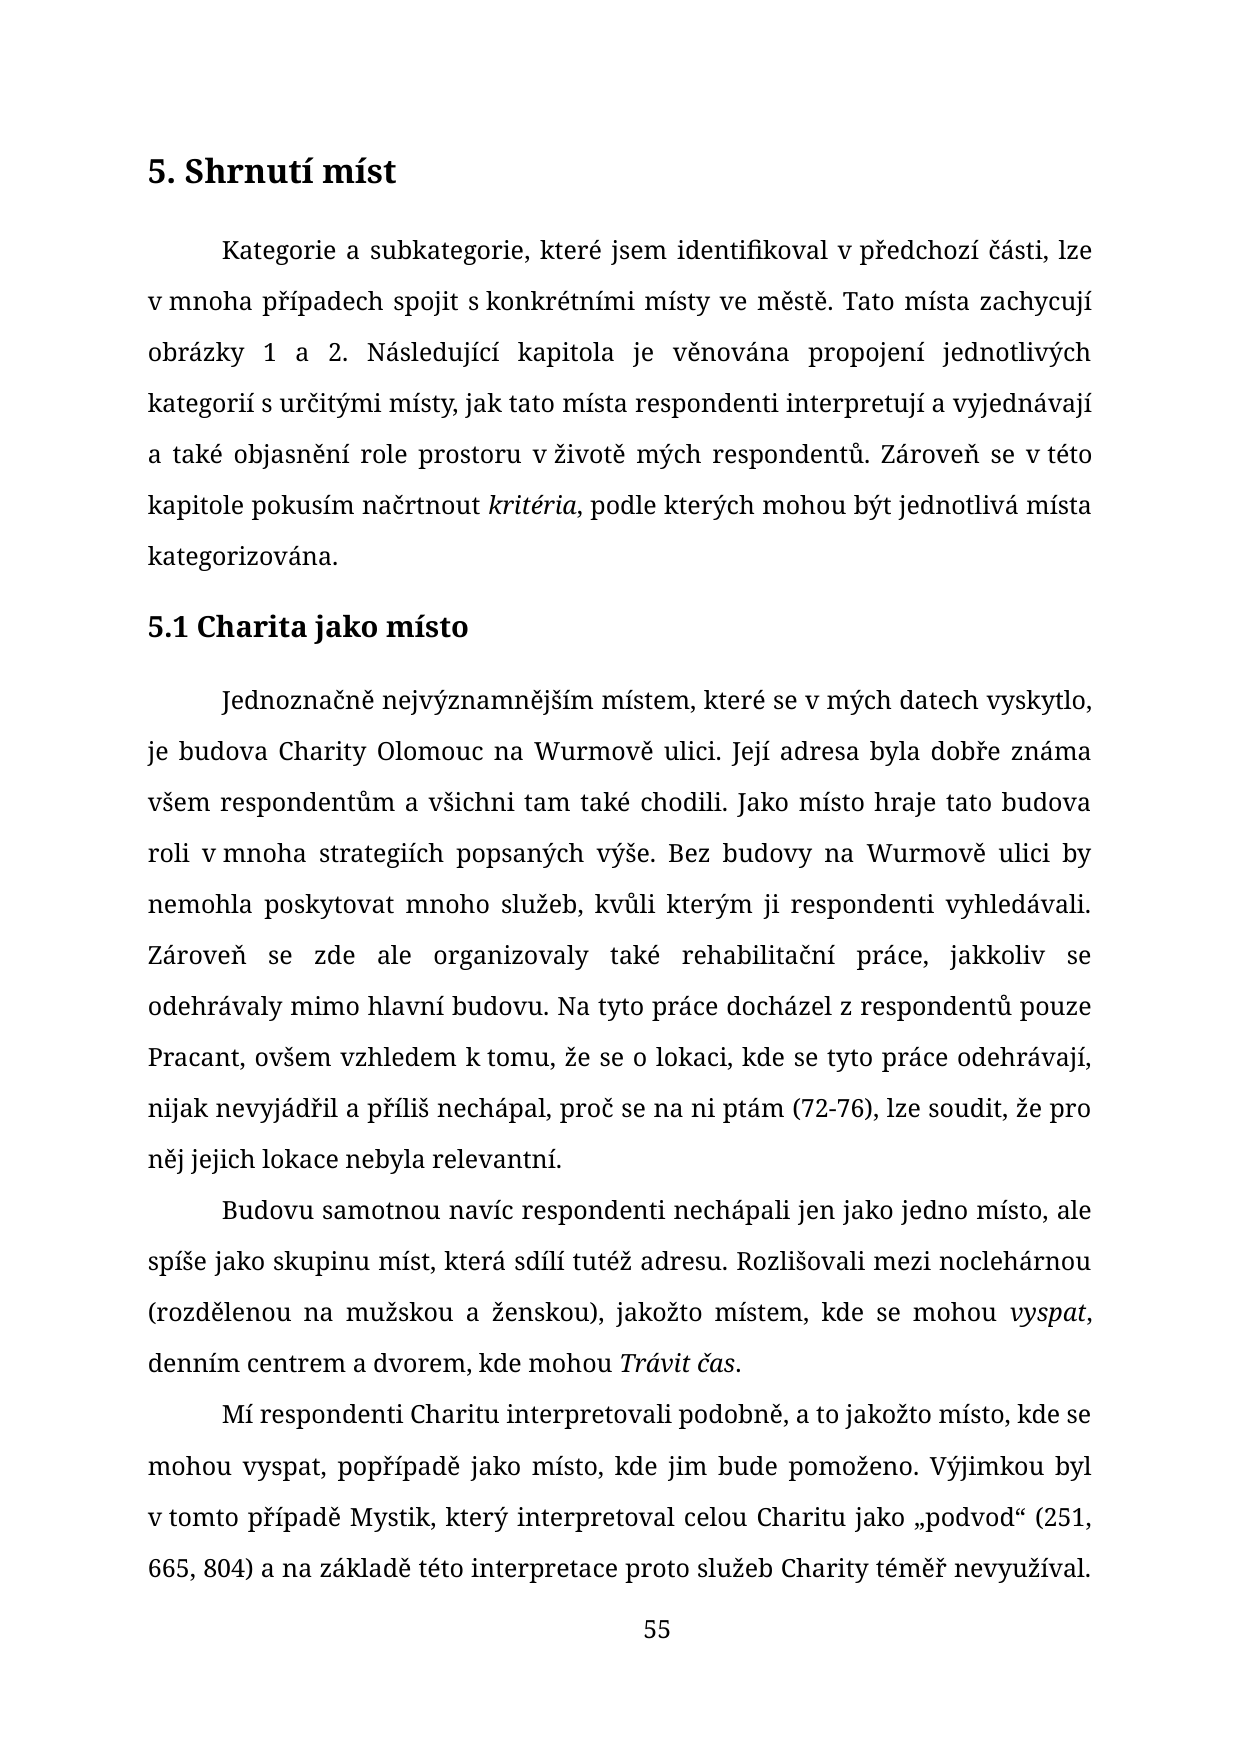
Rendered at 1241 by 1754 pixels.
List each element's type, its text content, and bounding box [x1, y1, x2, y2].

text Kategorie a subkategorie, které jsem identifikoval v předchozí části, lze v mnoha případech spojit s konkrétními místy ve městě. Tato místa zachycují obrázky 1 a 2. Následující kapitola je věnována propojení jednotlivých kategorií s určitými místy, jak tato místa respondenti interpretují a vyjednávají a také objasnění role prostoru v životě mých respondentů. Zároveň se v této kapitole pokusím načrtnout kritéria, podle kterých mohou být jednotlivá místa kategorizována. [148, 232, 1092, 573]
subtitle 5.1 Charita jako místo [148, 606, 1092, 646]
text Budovu samotnou navíc respondenti nechápali jen jako jedno místo, ale spíše jako skupinu míst, která sdílí tutéž adresu. Rozlišovali mezi noclehárnou (rozdělenou na mužskou a ženskou), jakožto místem, kde se mohou vyspat, denním centrem a dvorem, kde mohou Trávit čas. [148, 1193, 1092, 1380]
subtitle 5. Shrnutí míst [148, 148, 1092, 193]
text Jednoznačně nejvýznamnějším místem, které se v mých datech vyskytlo, je budova Charity Olomouc na Wurmově ulici. Její adresa byla dobře známa všem respondentům a všichni tam také chodili. Jako místo hraje tato budova roli v mnoha strategiích popsaných výše. Bez budovy na Wurmově ulici by nemohla poskytovat mnoho služeb, kvůli kterým ji respondenti vyhledávali. Zároveň se zde ale organizovaly také rehabilitační práce, jakkoliv se odehrávaly mimo hlavní budovu. Na tyto práce docházel z respondentů pouze Pracant, ovšem vzhledem k tomu, že se o lokaci, kde se tyto práce odehrávají, nijak nevyjádřil a příliš nechápal, proč se na ni ptám (72-76), lze soudit, že pro něj jejich lokace nebyla relevantní. [148, 683, 1092, 1176]
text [148, 1397, 1092, 1584]
